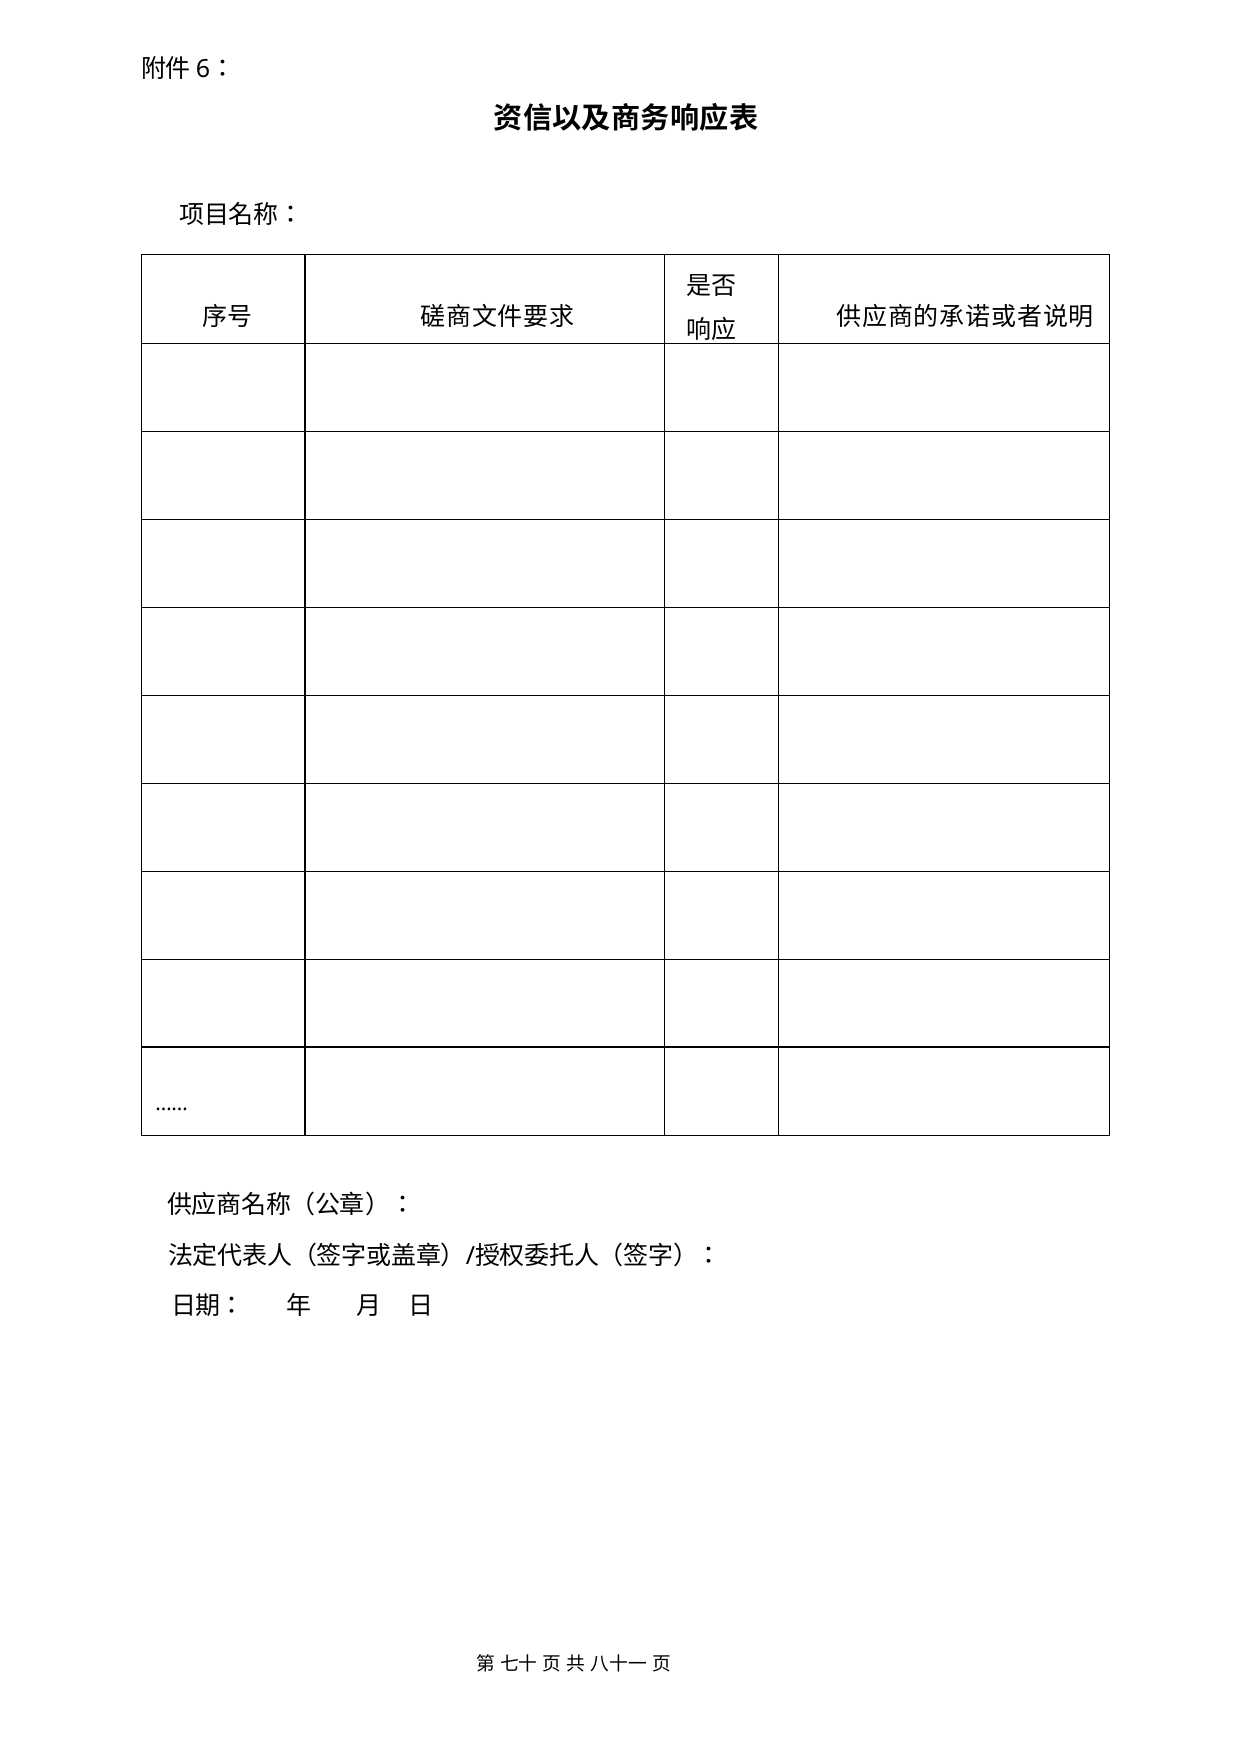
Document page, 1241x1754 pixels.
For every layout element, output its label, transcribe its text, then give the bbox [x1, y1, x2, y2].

table_cell [306, 432, 664, 519]
table_cell [142, 872, 304, 958]
table_cell [779, 520, 1109, 607]
table_cell [306, 960, 664, 1046]
table_cell [779, 784, 1109, 871]
text 项目名称： [179, 199, 1111, 230]
table_cell [665, 696, 778, 783]
table_cell [142, 784, 304, 871]
table_cell [665, 872, 778, 958]
table_cell [142, 520, 304, 607]
table_header 序号 [142, 255, 304, 343]
table_cell [779, 960, 1109, 1046]
table_cell [779, 872, 1109, 958]
table_cell [665, 960, 778, 1046]
table_cell [306, 520, 664, 607]
table_cell [306, 872, 664, 958]
table_cell [779, 432, 1109, 519]
table_cell [665, 784, 778, 871]
table_header 供应商的承诺或者说明 [779, 255, 1109, 343]
table_cell …… [142, 1048, 304, 1135]
table_cell [779, 344, 1109, 431]
table_cell [142, 432, 304, 519]
table_cell [142, 344, 304, 431]
text 法定代表人（签字或盖章）/授权委托人（签字）： 日期： 年 月 日 [168, 1238, 722, 1322]
text 资信以及商务响应表 [141, 100, 1111, 136]
table_cell [779, 696, 1109, 783]
table_cell [779, 1048, 1109, 1135]
table_cell [142, 960, 304, 1046]
table_cell [306, 608, 664, 695]
table_cell [142, 608, 304, 695]
table_cell [306, 1048, 664, 1135]
text 供应商名称（公章）： [167, 1188, 1111, 1219]
table_header 磋商文件要求 [306, 255, 664, 343]
table_cell [665, 608, 778, 695]
table_cell [142, 696, 304, 783]
table_cell [306, 344, 664, 431]
table_cell [665, 432, 778, 519]
table_cell [779, 608, 1109, 695]
table_cell [665, 344, 778, 431]
table_header 是否 响应 [665, 255, 778, 343]
table_cell [306, 696, 664, 783]
table_cell [306, 784, 664, 871]
text 附件6： [141, 51, 1111, 85]
table_cell [665, 1048, 778, 1135]
table_cell [665, 520, 778, 607]
